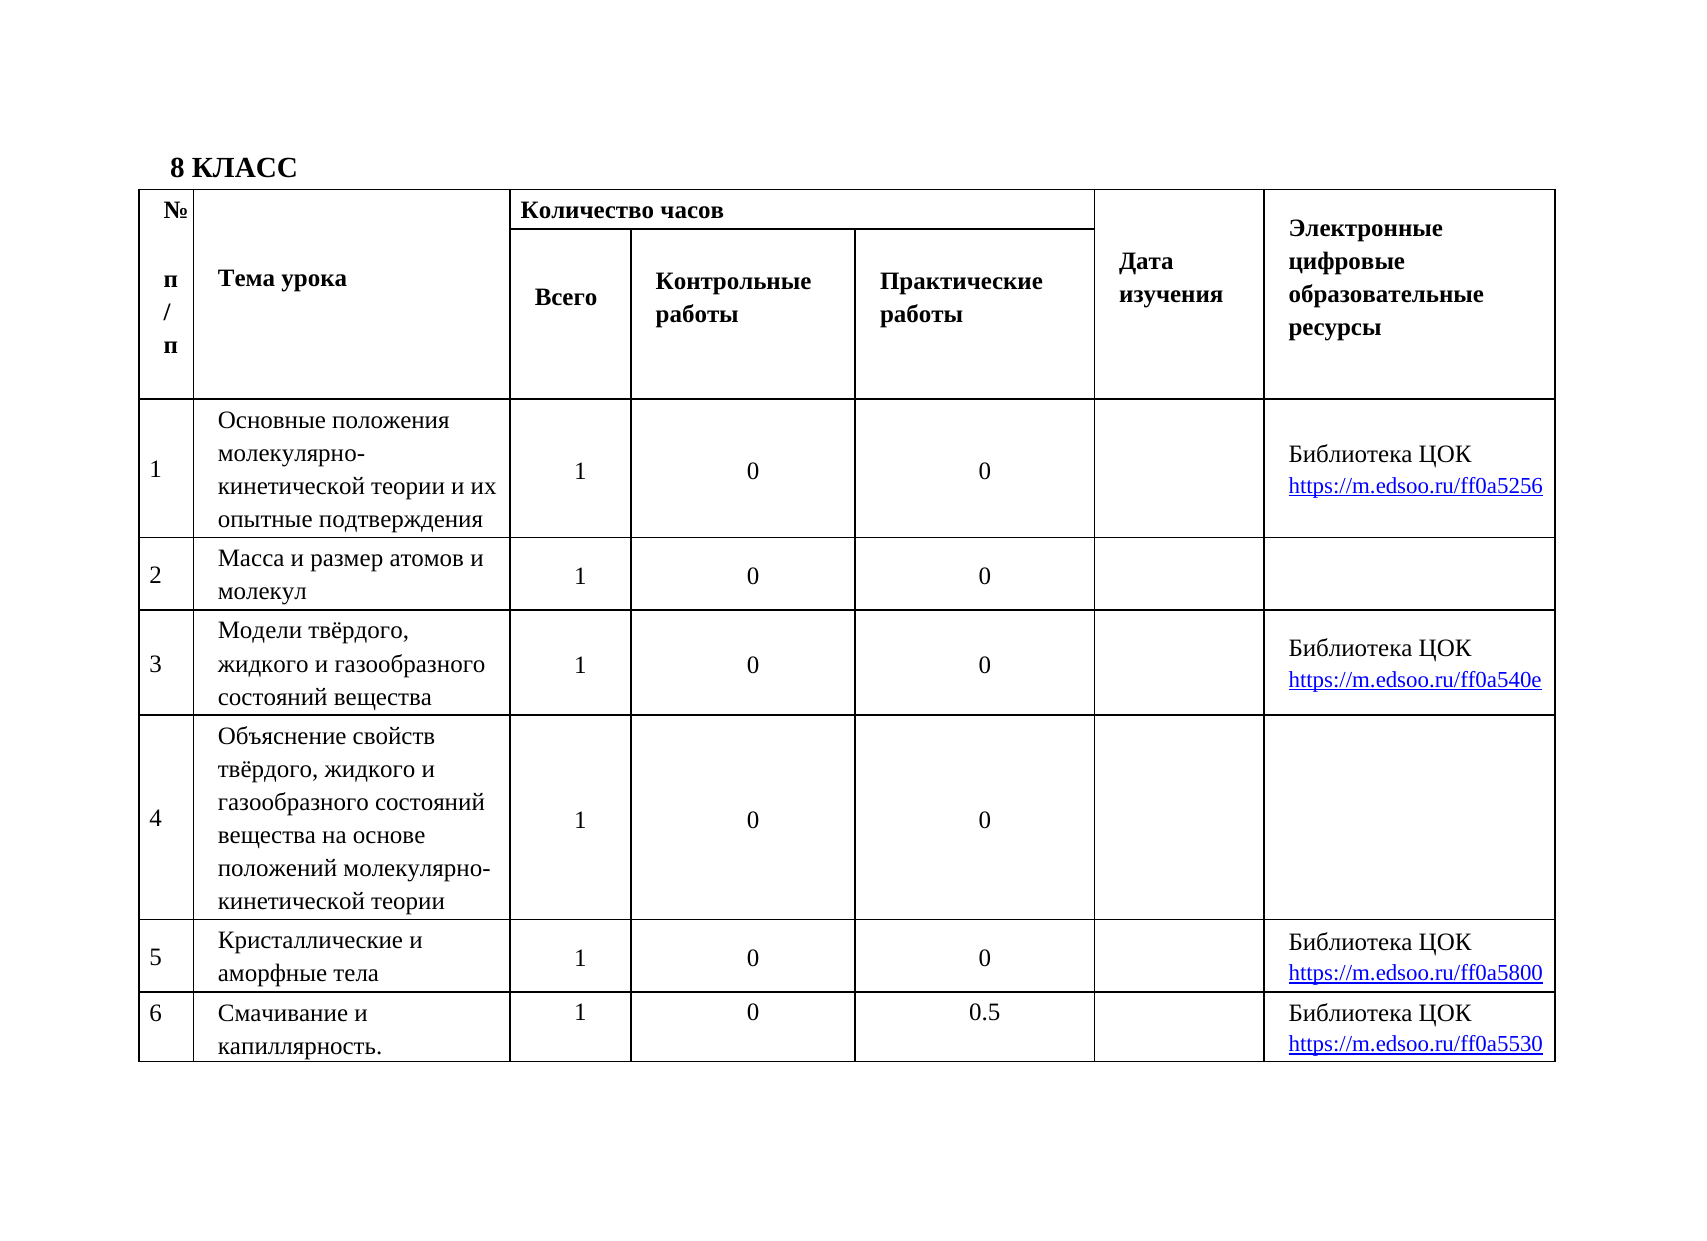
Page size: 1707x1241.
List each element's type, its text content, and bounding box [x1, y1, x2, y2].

table_cell Основные положения молекулярно-кинетической теории и их опытные подтверждения [194, 400, 509, 536]
table_cell 2 [140, 538, 193, 609]
table_cell Объяснение свойств твёрдого, жидкого и газообразного состояний вещества на основе положений молекулярно-кинетической теории [194, 716, 509, 919]
table_cell 1 [511, 400, 630, 536]
table_cell Кристаллические и аморфные тела [194, 920, 509, 991]
table_header Дата изучения [1095, 190, 1263, 398]
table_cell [194, 993, 509, 1061]
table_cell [1265, 993, 1554, 1061]
table_cell 0 [632, 611, 854, 714]
table_cell [1095, 400, 1263, 536]
table_cell 0 [856, 716, 1094, 919]
table_cell 1 [511, 716, 630, 919]
table_cell 1 [511, 611, 630, 714]
table_header № п/п [140, 190, 193, 398]
table_cell 0 [856, 920, 1094, 991]
table_cell 4 [140, 716, 193, 919]
table_cell [1265, 538, 1554, 609]
table_cell 0 [856, 538, 1094, 609]
table_cell 0 [632, 400, 854, 536]
table_cell Всего [511, 230, 630, 398]
table_cell 1 [511, 920, 630, 991]
table_cell [1095, 538, 1263, 609]
table_cell 3 [140, 611, 193, 714]
table_cell Практические работы [856, 230, 1094, 398]
table_cell 0 [632, 538, 854, 609]
table_cell 0.5 [856, 993, 1094, 1061]
table_cell 0 [856, 611, 1094, 714]
table_cell [1095, 993, 1263, 1061]
table_cell 6 [140, 993, 193, 1061]
table_header Тема урока [194, 190, 509, 398]
table_cell 0 [632, 716, 854, 919]
table_cell Модели твёрдого, жидкого и газообразного состояний вещества [194, 611, 509, 714]
table_cell 1 [511, 993, 630, 1061]
table_cell Масса и размер атомов и молекул [194, 538, 509, 609]
table_cell 1 [140, 400, 193, 536]
table_header Количество часов [511, 190, 1094, 228]
table_cell [1095, 716, 1263, 919]
table_cell [1095, 611, 1263, 714]
table_cell 5 [140, 920, 193, 991]
table_header Электронные цифровые образовательные ресурсы [1265, 190, 1554, 398]
table_cell Библиотека ЦОК https://m.edsoo.ru/ff0a540e [1265, 611, 1554, 714]
table_cell [1095, 920, 1263, 991]
table_cell Контрольные работы [632, 230, 854, 398]
table_cell Библиотека ЦОК https://m.edsoo.ru/ff0a5800 [1265, 920, 1554, 991]
table_cell [1265, 716, 1554, 919]
table_cell 0 [632, 993, 854, 1061]
text 8 КЛАСС [162, 150, 1557, 183]
table_cell Библиотека ЦОК https://m.edsoo.ru/ff0a5256 [1265, 400, 1554, 536]
table_cell 1 [511, 538, 630, 609]
table_cell 0 [632, 920, 854, 991]
table_cell 0 [856, 400, 1094, 536]
